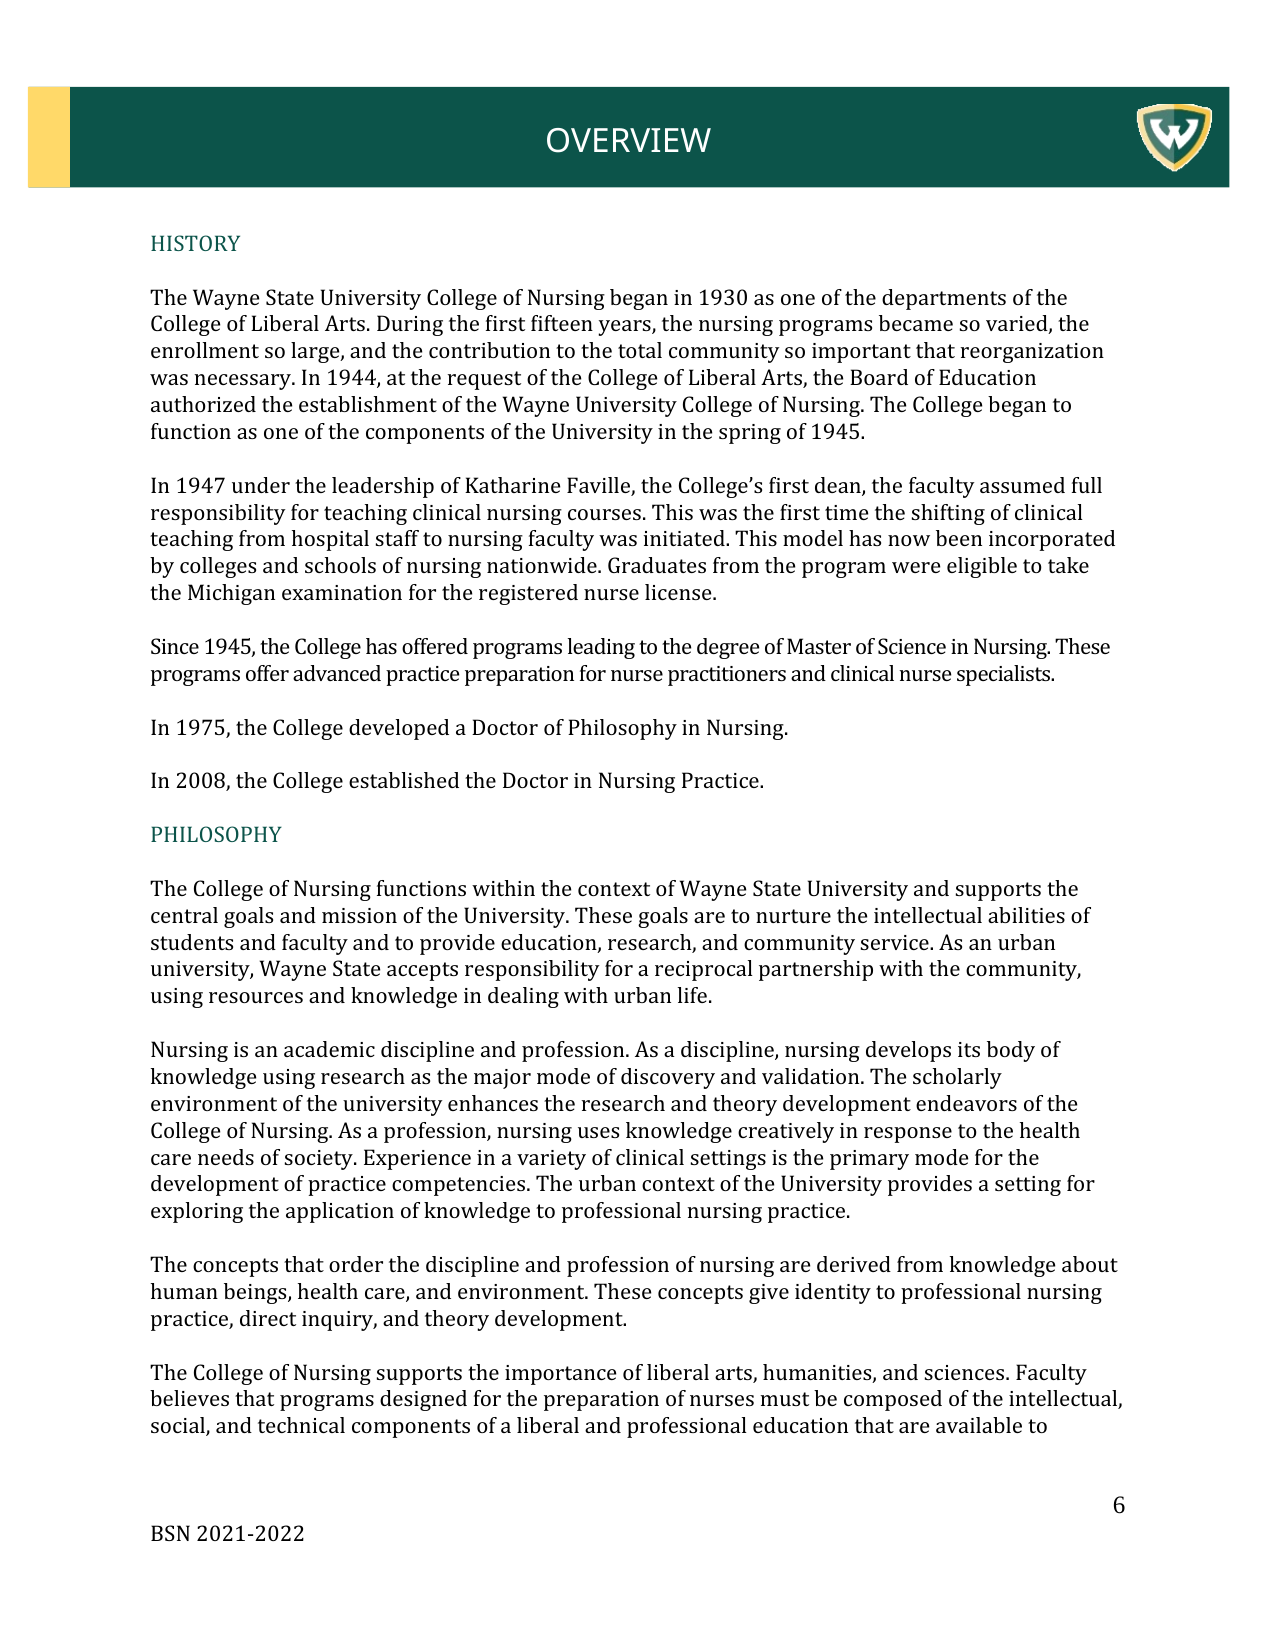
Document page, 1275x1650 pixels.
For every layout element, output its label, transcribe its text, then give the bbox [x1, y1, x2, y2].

picture [1131, 104, 1218, 172]
text In 2008, the College established the Doctor in Nursing Practice. [150, 767, 1125, 794]
text Nursing is an academic discipline and profession. As a discipline, nursing develops its body of knowledge using research as the major mode of discovery and validation. The scholarly environment of the university enhances the research and theory development endeavors of the College of Nursing. As a profession, nursing uses knowledge creatively in response to the health care needs of society. Experience in a variety of clinical settings is the primary mode for the development of practice competencies. The urban context of the University provides a setting for exploring the application of knowledge to professional nursing practice. [150, 1036, 1125, 1224]
text History [150, 229, 1125, 256]
text Philosophy [150, 821, 1125, 847]
text The College of Nursing functions within the context of Wayne State University and supports the central goals and mission of the University. These goals are to nurture the intellectual abilities of students and faculty and to provide education, research, and community service. As an urban university, Wayne State accepts responsibility for a reciprocal partnership with the community, using resources and knowledge in dealing with urban life. [150, 874, 1125, 1009]
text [150, 1358, 1125, 1439]
text The Wayne State University College of Nursing began in 1930 as one of the departments of the College of Liberal Arts. During the first fifteen years, the nursing programs became so varied, the enrollment so large, and the contribution to the total community so important that reorganization was necessary. In 1944, at the request of the College of Liberal Arts, the Board of Education authorized the establishment of the Wayne University College of Nursing. The College began to function as one of the components of the University in the spring of 1945. [150, 283, 1125, 444]
text The concepts that order the discipline and profession of nursing are derived from knowledge about human beings, health care, and environment. These concepts give identity to professional nursing practice, direct inquiry, and theory development. [150, 1251, 1125, 1331]
text In 1975, the College developed a Doctor of Philosophy in Nursing. [150, 713, 1125, 740]
text Since 1945, the College has offered programs leading to the degree of Master of Science in Nursing. These programs offer advanced practice preparation for nurse practitioners and clinical nurse specialists. [150, 632, 1125, 686]
text In 1947 under the leadership of Katharine Faville, the College’s first dean, the faculty assumed full responsibility for teaching clinical nursing courses. This was the first time the shifting of clinical teaching from hospital staff to nursing faculty was initiated. This model has now been incorporated by colleges and schools of nursing nationwide. Graduates from the program were eligible to take the Michigan examination for the registered nurse license. [150, 471, 1125, 606]
